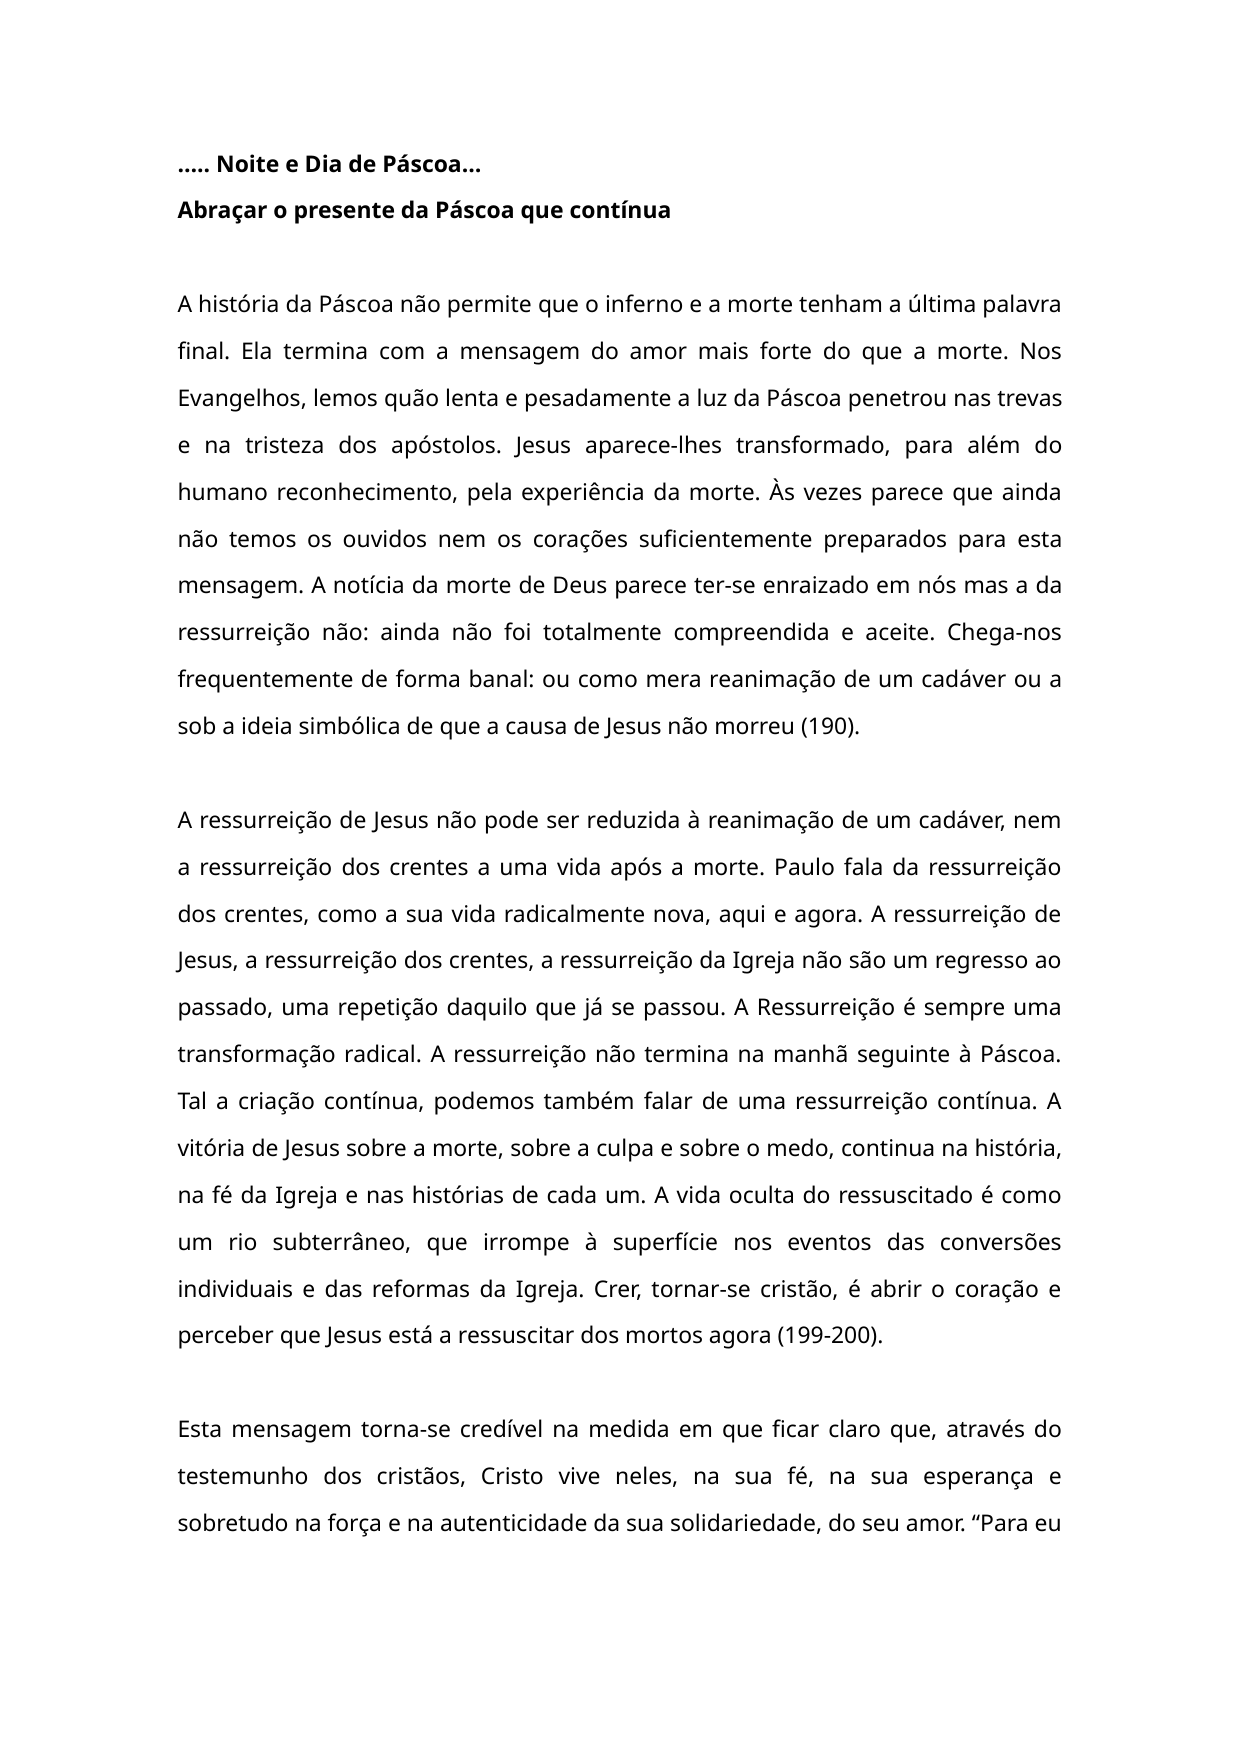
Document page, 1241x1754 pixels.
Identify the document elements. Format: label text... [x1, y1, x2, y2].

text Abraçar o presente da Páscoa que contínua [177, 194, 1063, 226]
text A ressurreição de Jesus não pode ser reduzida à reanimação de um cadáver, nem a ressurreição dos crentes a uma vida após a morte. Paulo fala da ressurreição dos crentes, como a sua vida radicalmente nova, aqui e agora. A ressurreição de Jesus, a ressurreição dos crentes, a ressurreição da Igreja não são um regresso ao passado, uma repetição daquilo que já se passou. A Ressurreição é sempre uma transformação radical. A ressurreição não termina na manhã seguinte à Páscoa. Tal a criação contínua, podemos também falar de uma ressurreição contínua. A vitória de Jesus sobre a morte, sobre a culpa e sobre o medo, continua na história, na fé da Igreja e nas histórias de cada um. A vida oculta do ressuscitado é como um rio subterrâneo, que irrompe à superfície nos eventos das conversões individuais e das reformas da Igreja. Crer, tornar-se cristão, é abrir o coração e perceber que Jesus está a ressuscitar dos mortos agora (199-200). [177, 804, 1063, 1351]
text ….. Noite e Dia de Páscoa… [177, 148, 1063, 179]
text A história da Páscoa não permite que o inferno e a morte tenham a última palavra final. Ela termina com a mensagem do amor mais forte do que a morte. Nos Evangelhos, lemos quão lenta e pesadamente a luz da Páscoa penetrou nas trevas e na tristeza dos apóstolos. Jesus aparece-lhes transformado, para além do humano reconhecimento, pela experiência da morte. Às vezes parece que ainda não temos os ouvidos nem os corações suficientemente preparados para esta mensagem. A notícia da morte de Deus parece ter-se enraizado em nós mas a da ressurreição não: ainda não foi totalmente compreendida e aceite. Chega-nos frequentemente de forma banal: ou como mera reanimação de um cadáver ou a sob a ideia simbólica de que a causa de Jesus não morreu (190). [177, 288, 1063, 741]
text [177, 1413, 1063, 1538]
